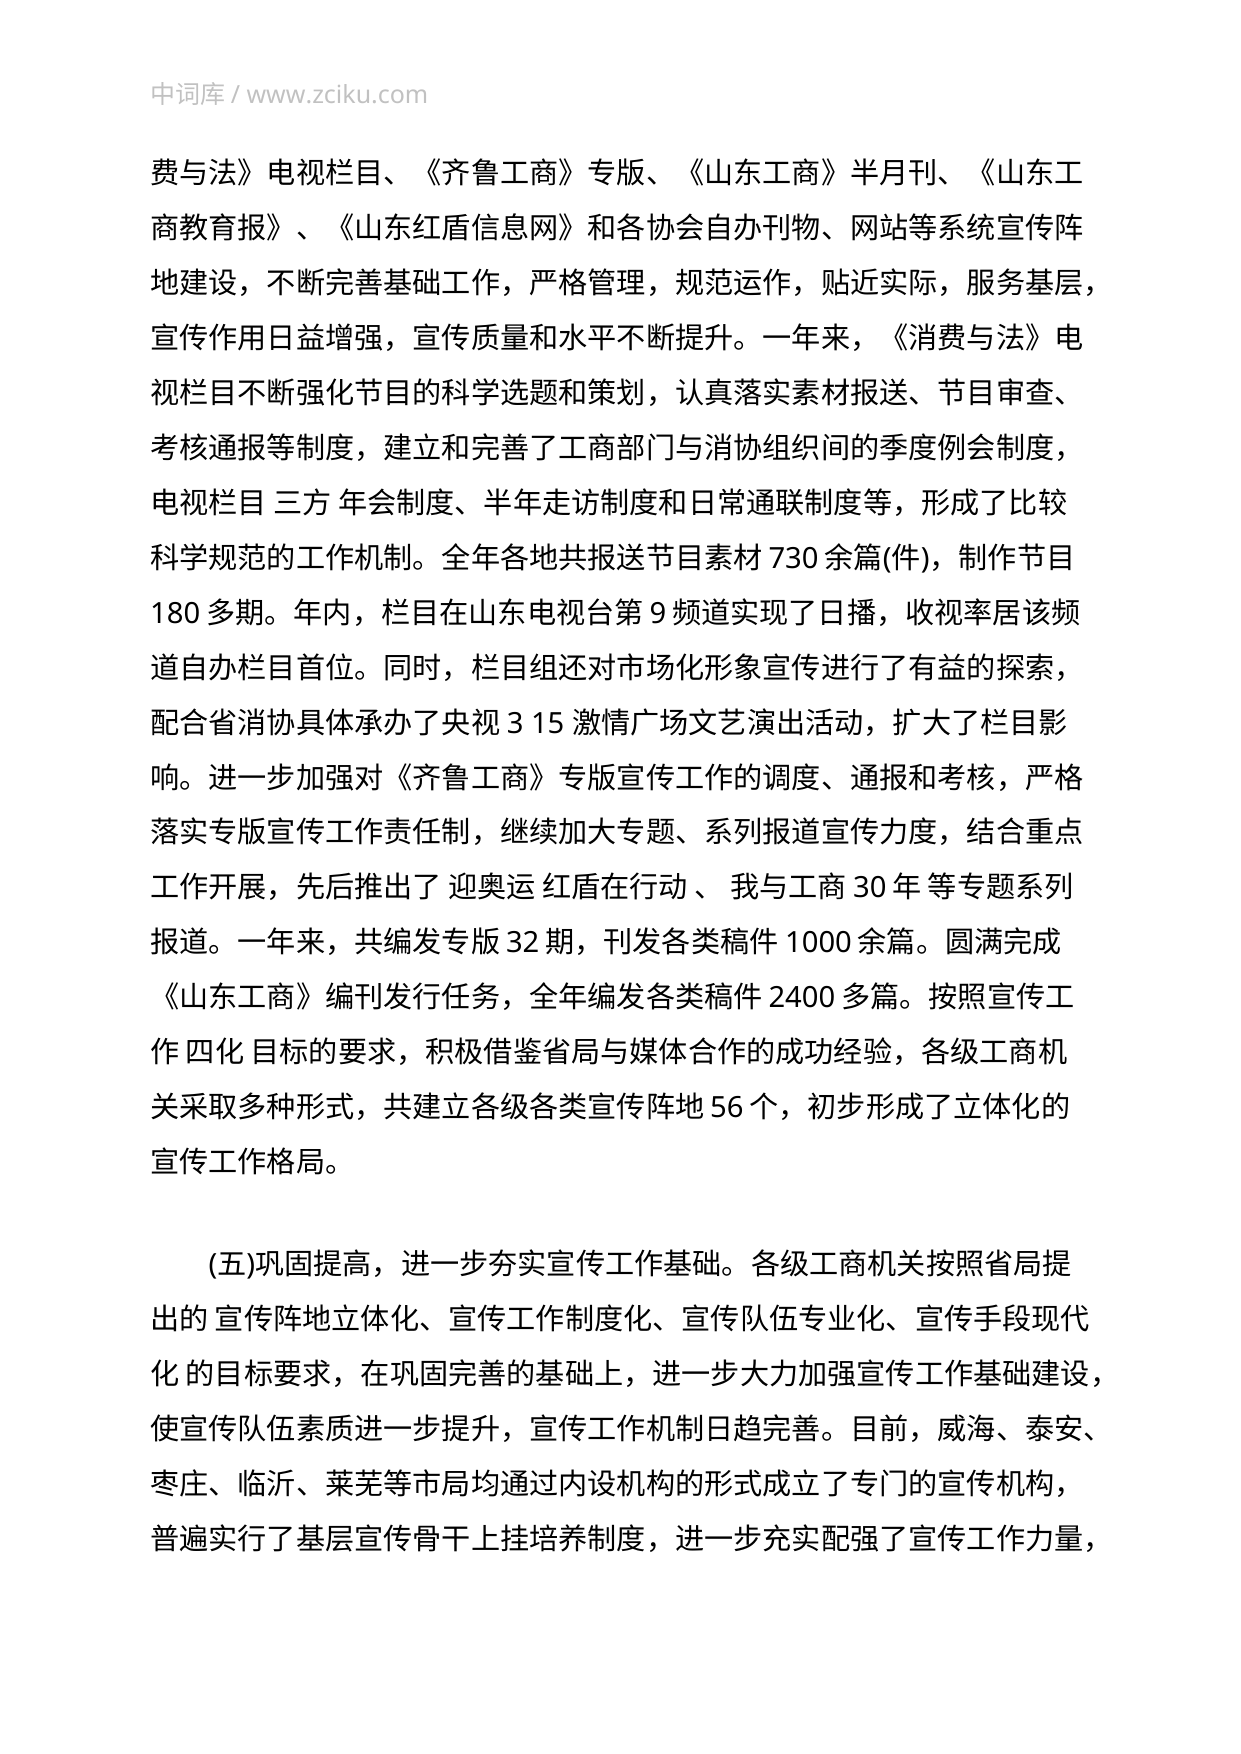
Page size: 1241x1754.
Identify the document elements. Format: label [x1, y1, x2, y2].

text [150, 150, 1090, 1181]
text [150, 1241, 1090, 1557]
